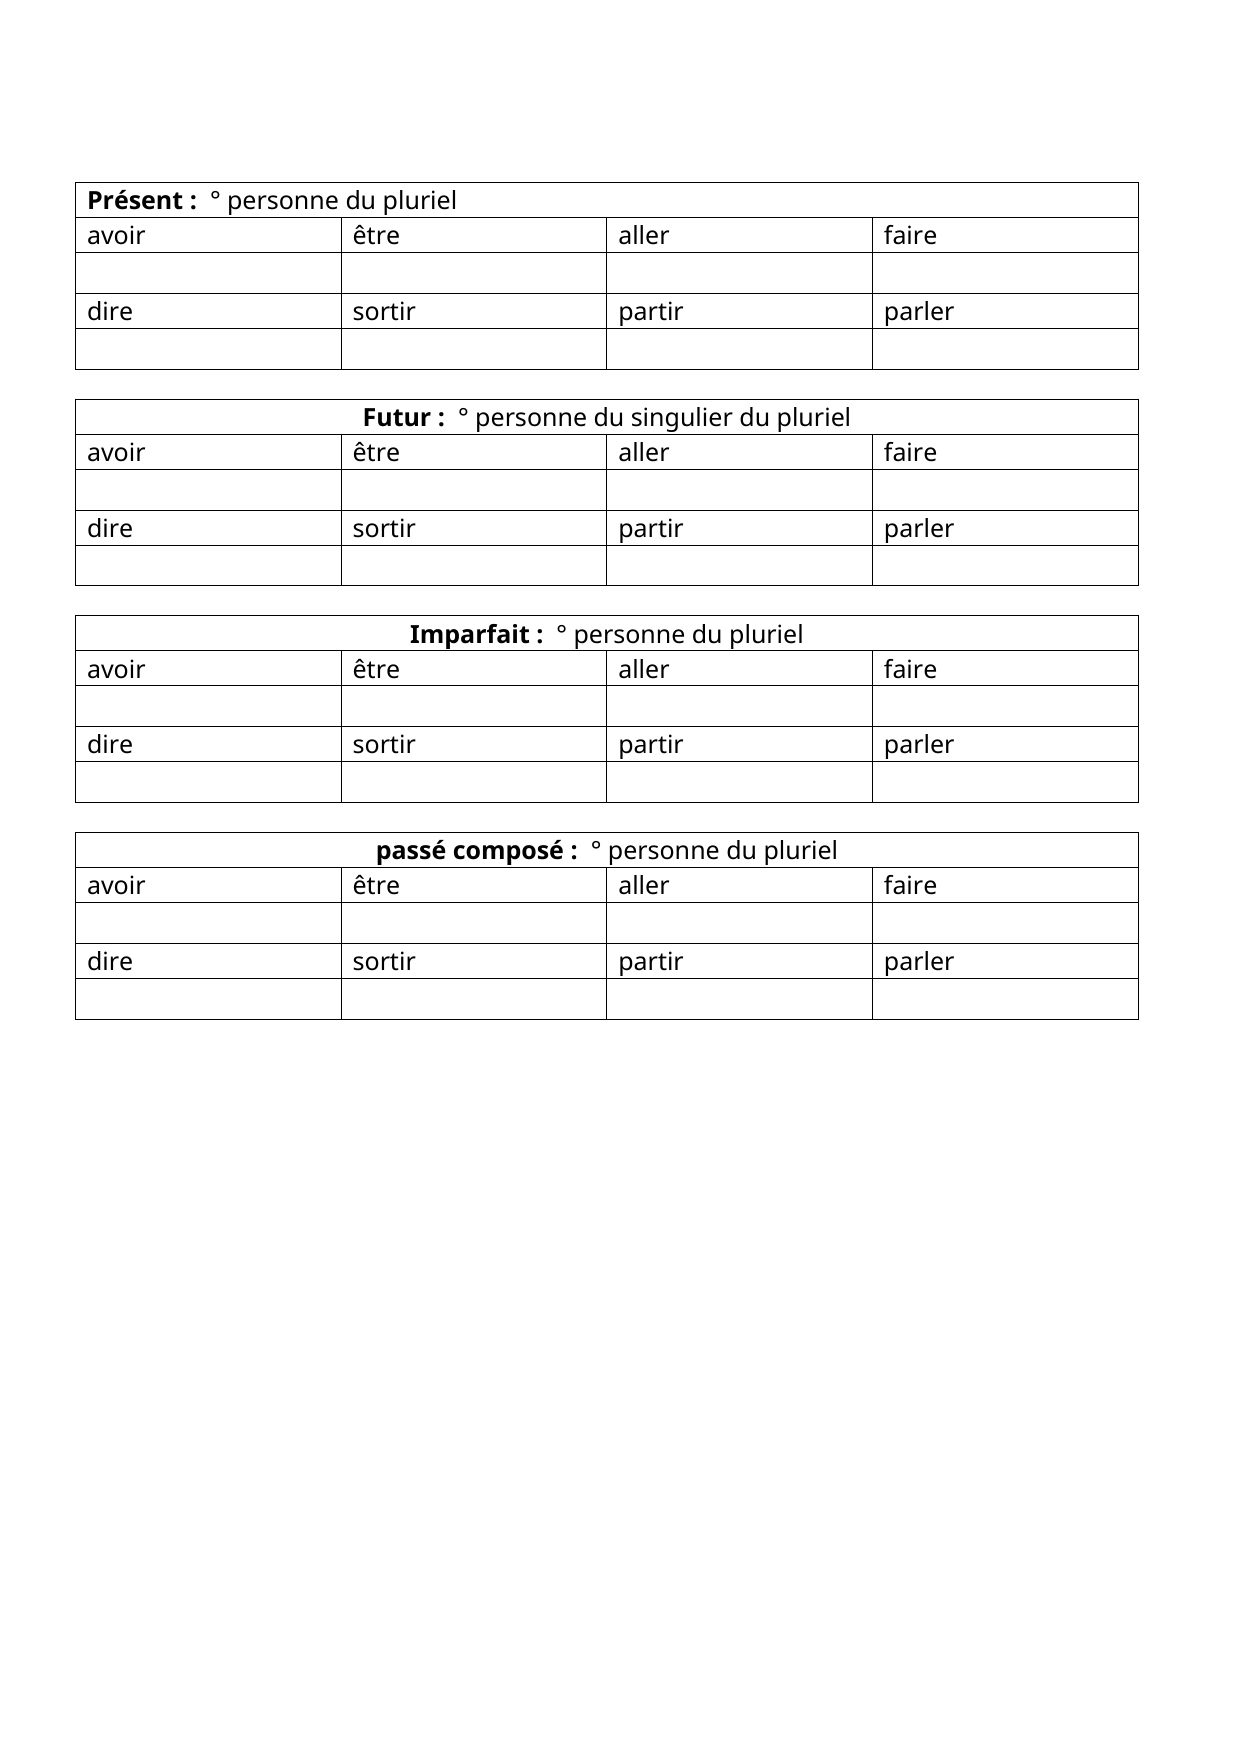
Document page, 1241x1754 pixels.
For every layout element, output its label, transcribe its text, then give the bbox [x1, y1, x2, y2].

table_cell faire [873, 651, 1138, 685]
table_cell aller [607, 651, 872, 685]
table_cell avoir [76, 868, 341, 902]
table_cell [76, 253, 341, 293]
table_cell [607, 979, 872, 1019]
table_cell [873, 253, 1138, 293]
table_cell [76, 979, 341, 1019]
table_cell [607, 546, 872, 585]
table_cell dire [76, 727, 341, 761]
table_header Présent : ° personne du pluriel [76, 183, 1138, 217]
table_cell [873, 329, 1138, 369]
table_cell [342, 979, 606, 1019]
table_cell être [342, 435, 606, 469]
table_cell [342, 686, 606, 726]
table_cell avoir [76, 435, 341, 469]
table_cell faire [873, 435, 1138, 469]
table_cell avoir [76, 218, 341, 252]
table_cell sortir [342, 727, 606, 761]
table_cell [342, 546, 606, 585]
table_cell [607, 253, 872, 293]
table_cell [873, 546, 1138, 585]
table_cell dire [76, 294, 341, 328]
table_cell partir [607, 727, 872, 761]
table_cell [342, 762, 606, 802]
table_cell [76, 470, 341, 509]
table_cell [873, 762, 1138, 802]
table_cell [873, 903, 1138, 943]
table_cell [342, 253, 606, 293]
table_cell faire [873, 218, 1138, 252]
table_cell [76, 903, 341, 943]
table_cell sortir [342, 944, 606, 978]
table_cell [342, 329, 606, 369]
table_cell parler [873, 944, 1138, 978]
table_cell [76, 762, 341, 802]
table_cell [76, 546, 341, 585]
table_cell [873, 470, 1138, 509]
table_cell [607, 686, 872, 726]
table_cell [342, 470, 606, 509]
table_cell aller [607, 868, 872, 902]
table_header Futur : ° personne du singulier du pluriel [76, 400, 1138, 434]
table_cell être [342, 651, 606, 685]
table_cell [76, 329, 341, 369]
table_cell partir [607, 294, 872, 328]
table_cell dire [76, 944, 341, 978]
table_cell faire [873, 868, 1138, 902]
table_cell [76, 686, 341, 726]
table_cell sortir [342, 511, 606, 544]
table_cell partir [607, 511, 872, 544]
table_cell parler [873, 511, 1138, 544]
table_cell [607, 470, 872, 509]
table_cell parler [873, 727, 1138, 761]
table_cell avoir [76, 651, 341, 685]
table_cell [607, 329, 872, 369]
table_cell [873, 686, 1138, 726]
table_cell [607, 762, 872, 802]
table_cell aller [607, 218, 872, 252]
table_header Imparfait : ° personne du pluriel [76, 616, 1138, 650]
table_cell parler [873, 294, 1138, 328]
table_cell être [342, 218, 606, 252]
table_cell aller [607, 435, 872, 469]
table_cell sortir [342, 294, 606, 328]
table_cell [342, 903, 606, 943]
table_cell être [342, 868, 606, 902]
table_cell partir [607, 944, 872, 978]
table_cell dire [76, 511, 341, 544]
table_cell [873, 979, 1138, 1019]
table_cell [607, 903, 872, 943]
table_header passé composé : ° personne du pluriel [76, 833, 1138, 867]
